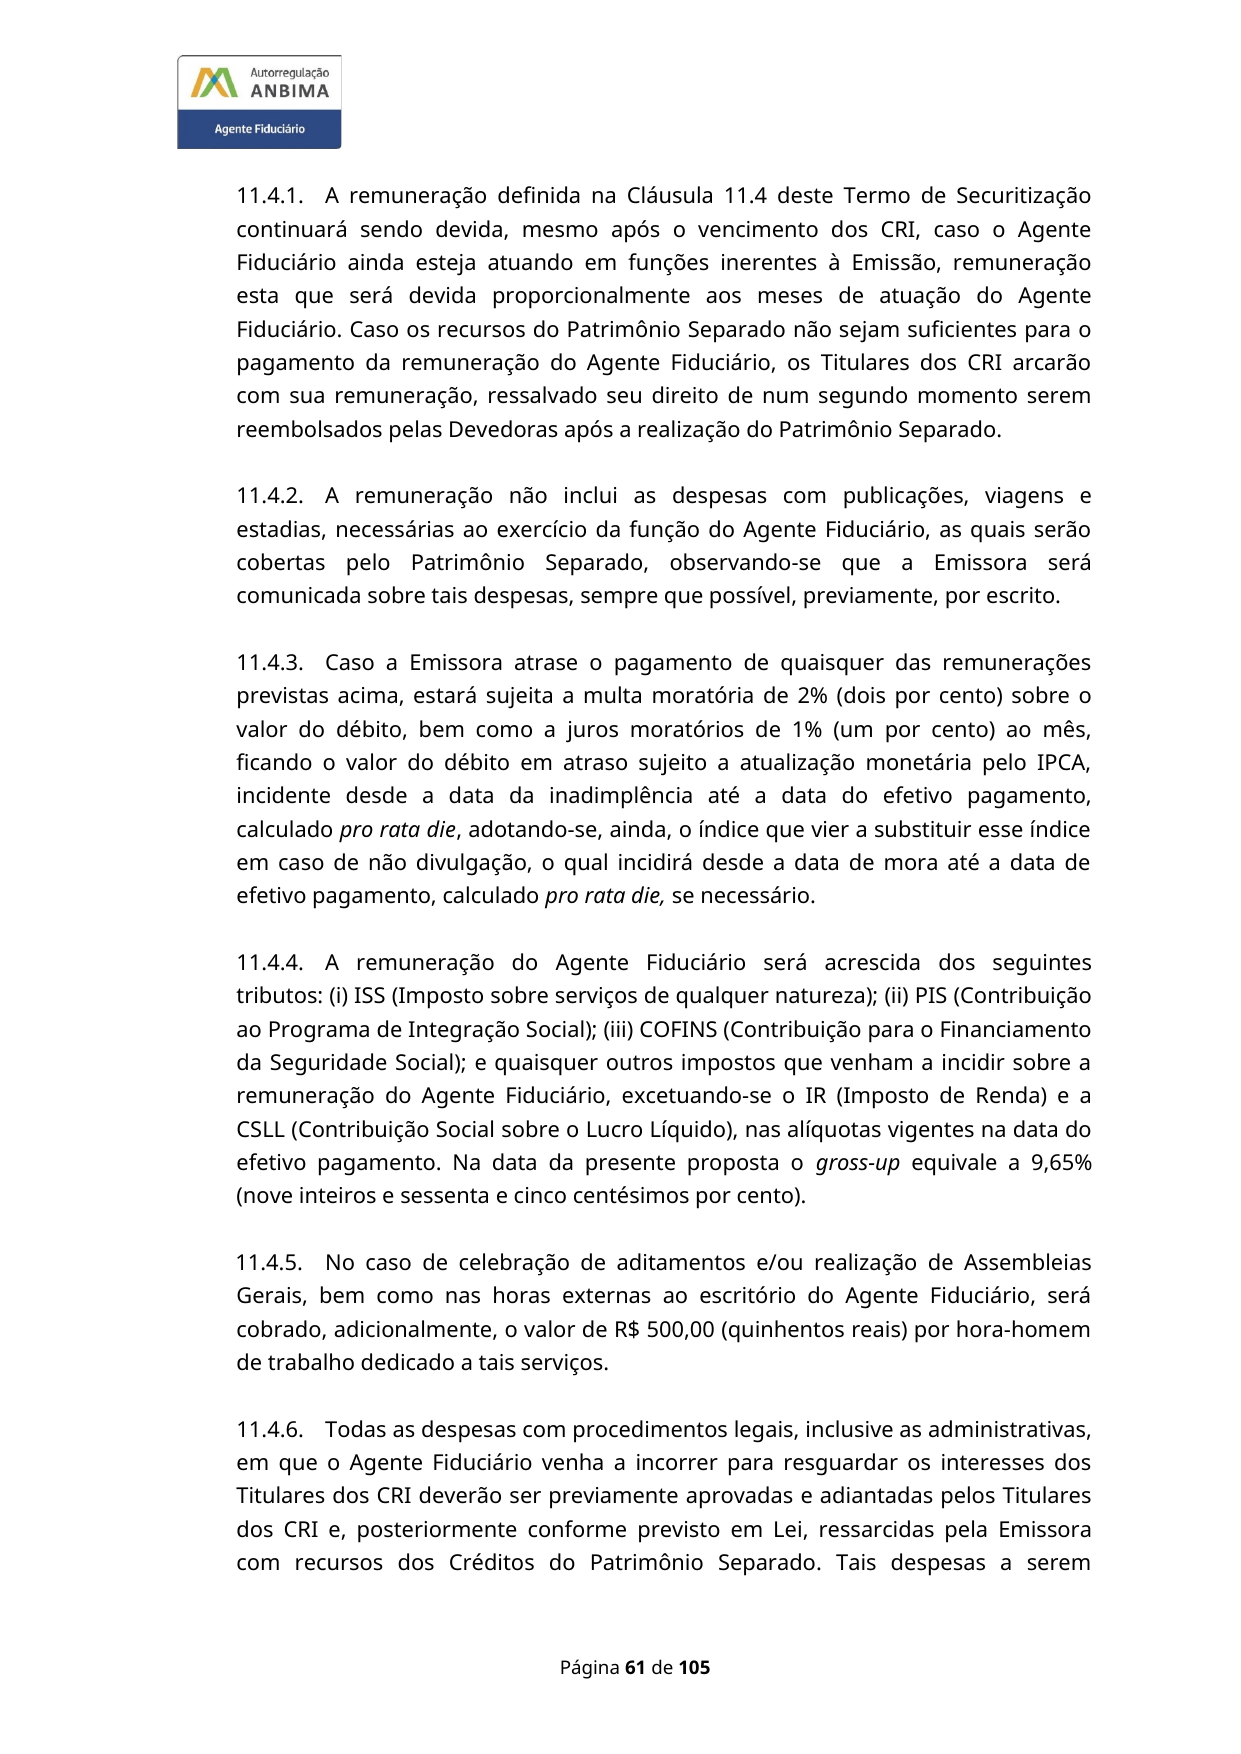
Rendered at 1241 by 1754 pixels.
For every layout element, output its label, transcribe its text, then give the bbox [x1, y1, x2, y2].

list A remuneração não inclui as despesas com publicações, viagens e estadias, necessárias ao exercício da função do Agente Fiduciário, as quais serão cobertas pelo Patrimônio Separado, observando-se que a Emissora será comunicada sobre tais despesas, sempre que possível, previamente, por escrito. [236, 477, 1093, 611]
list A remuneração do Agente Fiduciário será acrescida dos seguintes tributos: (i) ISS (Imposto sobre serviços de qualquer natureza); (ii) PIS (Contribuição ao Programa de Integração Social); (iii) COFINS (Contribuição para o Financiamento da Seguridade Social); e quaisquer outros impostos que venham a incidir sobre a remuneração do Agente Fiduciário, excetuando-se o IR (Imposto de Renda) e a CSLL (Contribuição Social sobre o Lucro Líquido), nas alíquotas vigentes na data do efetivo pagamento. Na data da presente proposta o gross-up equivale a 9,65% (nove inteiros e sessenta e cinco centésimos por cento). [236, 944, 1093, 1211]
picture [177, 55, 342, 149]
list A remuneração definida na Cláusula 11.4 deste Termo de Securitização continuará sendo devida, mesmo após o vencimento dos CRI, caso o Agente Fiduciário ainda esteja atuando em funções inerentes à Emissão, remuneração esta que será devida proporcionalmente aos meses de atuação do Agente Fiduciário. Caso os recursos do Patrimônio Separado não sejam suficientes para o pagamento da remuneração do Agente Fiduciário, os Titulares dos CRI arcarão com sua remuneração, ressalvado seu direito de num segundo momento serem reembolsados pelas Devedoras após a realização do Patrimônio Separado. [236, 177, 1093, 444]
list No caso de celebração de aditamentos e/ou realização de Assembleias Gerais, bem como nas horas externas ao escritório do Agente Fiduciário, será cobrado, adicionalmente, o valor de R$ 500,00 (quinhentos reais) por hora-homem de trabalho dedicado a tais serviços. [235, 1244, 1093, 1377]
list Caso a Emissora atrase o pagamento de quaisquer das remunerações previstas acima, estará sujeita a multa moratória de 2% (dois por cento) sobre o valor do débito, bem como a juros moratórios de 1% (um por cento) ao mês, ficando o valor do débito em atraso sujeito a atualização monetária pelo IPCA, incidente desde a data da inadimplência até a data do efetivo pagamento, calculado pro rata die, adotando-se, ainda, o índice que vier a substituir esse índice em caso de não divulgação, o qual incidirá desde a data de mora até a data de efetivo pagamento, calculado pro rata die, se necessário. [236, 644, 1093, 911]
